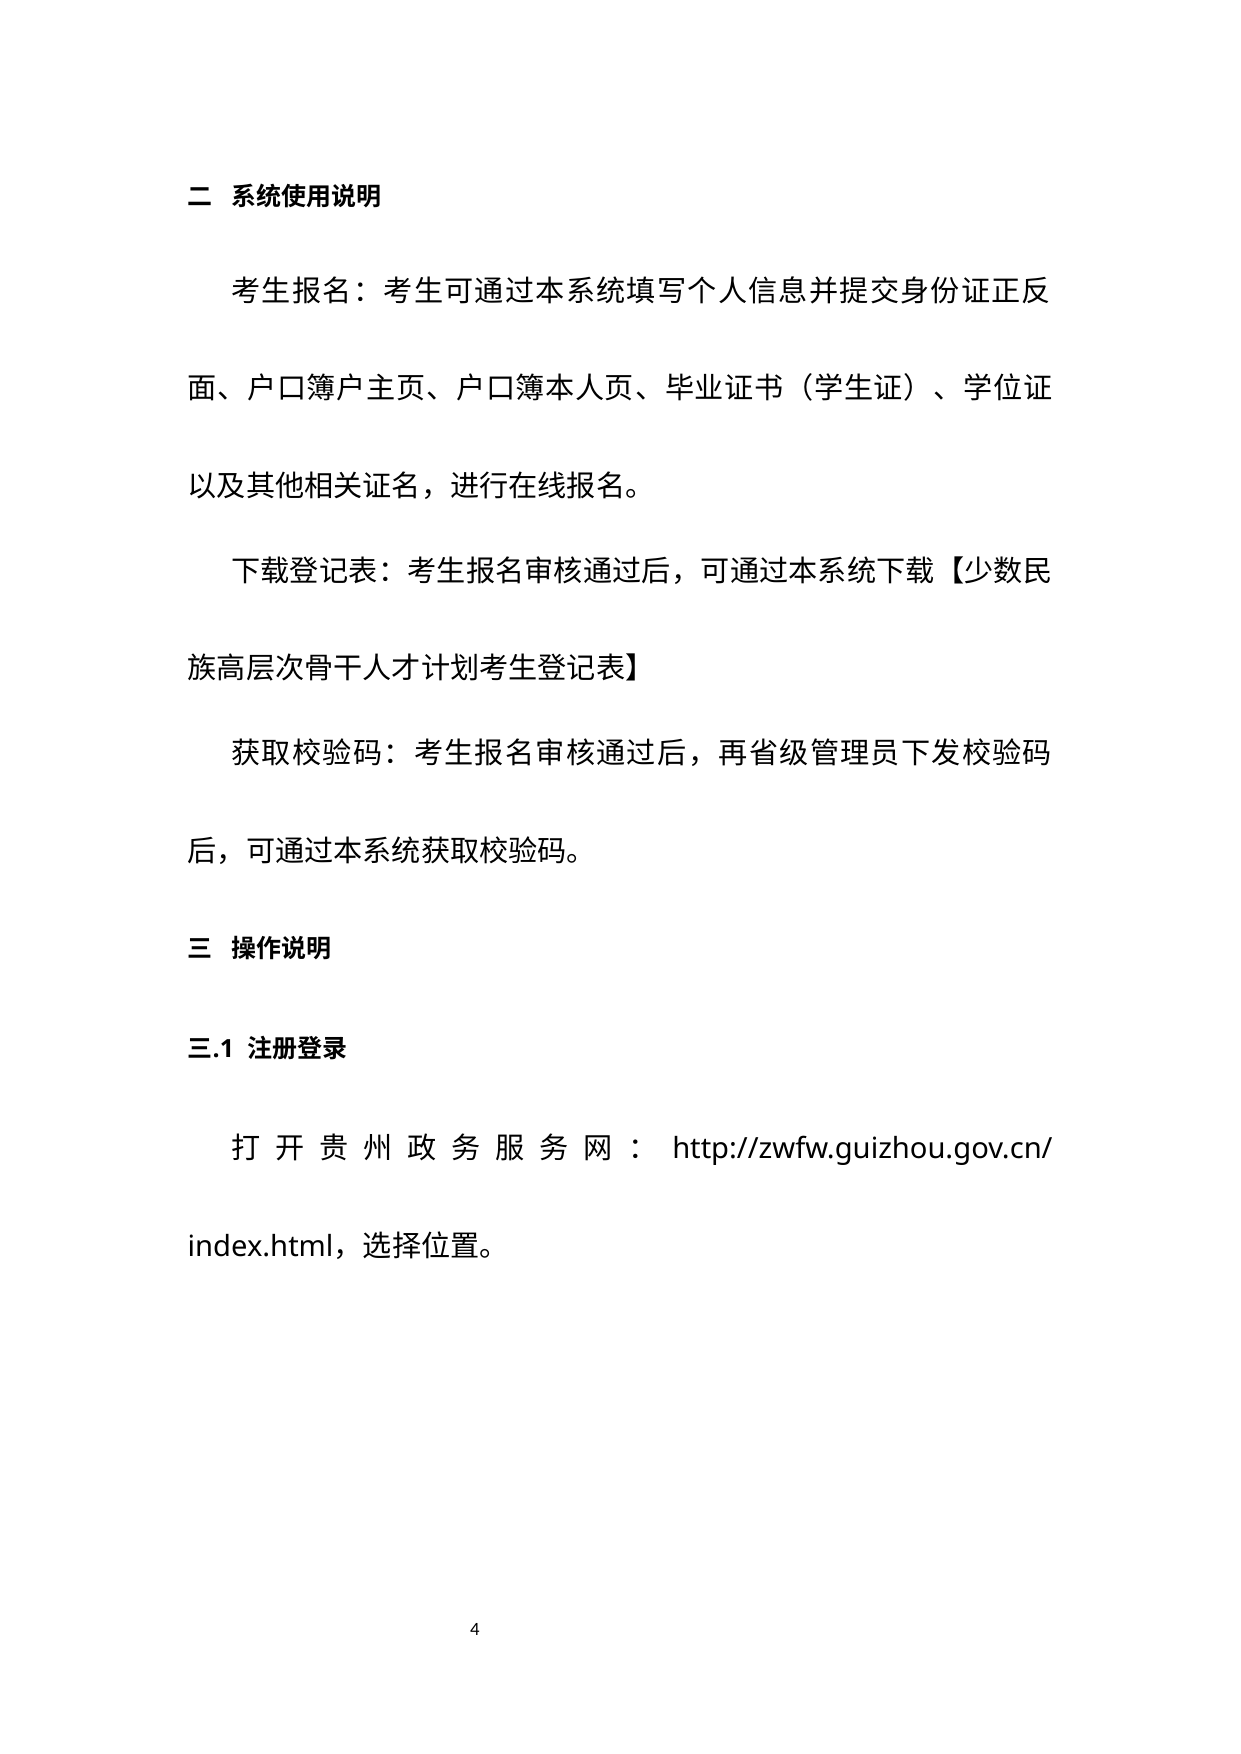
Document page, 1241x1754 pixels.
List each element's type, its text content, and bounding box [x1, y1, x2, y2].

subtitle 操作说明 [187, 914, 1053, 979]
subtitle 系统使用说明 [187, 162, 1053, 227]
text 考生报名：考生可通过本系统填写个人信息并提交身份证正反面、户口簿户主页、户口簿本人页、毕业证书（学生证）、学位证以及其他相关证名，进行在线报名。 [187, 258, 1053, 518]
subtitle 注册登录 [187, 1014, 1053, 1079]
text 获取校验码：考生报名审核通过后，再省级管理员下发校验码后，可通过本系统获取校验码。 [187, 720, 1053, 882]
text 打开贵州政务服务网：http://zwfw.guizhou.gov.cn/index.html，选择位置。 [187, 1115, 1053, 1277]
text 下载登记表：考生报名审核通过后，可通过本系统下载【少数民族高层次骨干人才计划考生登记表】 [187, 537, 1053, 700]
